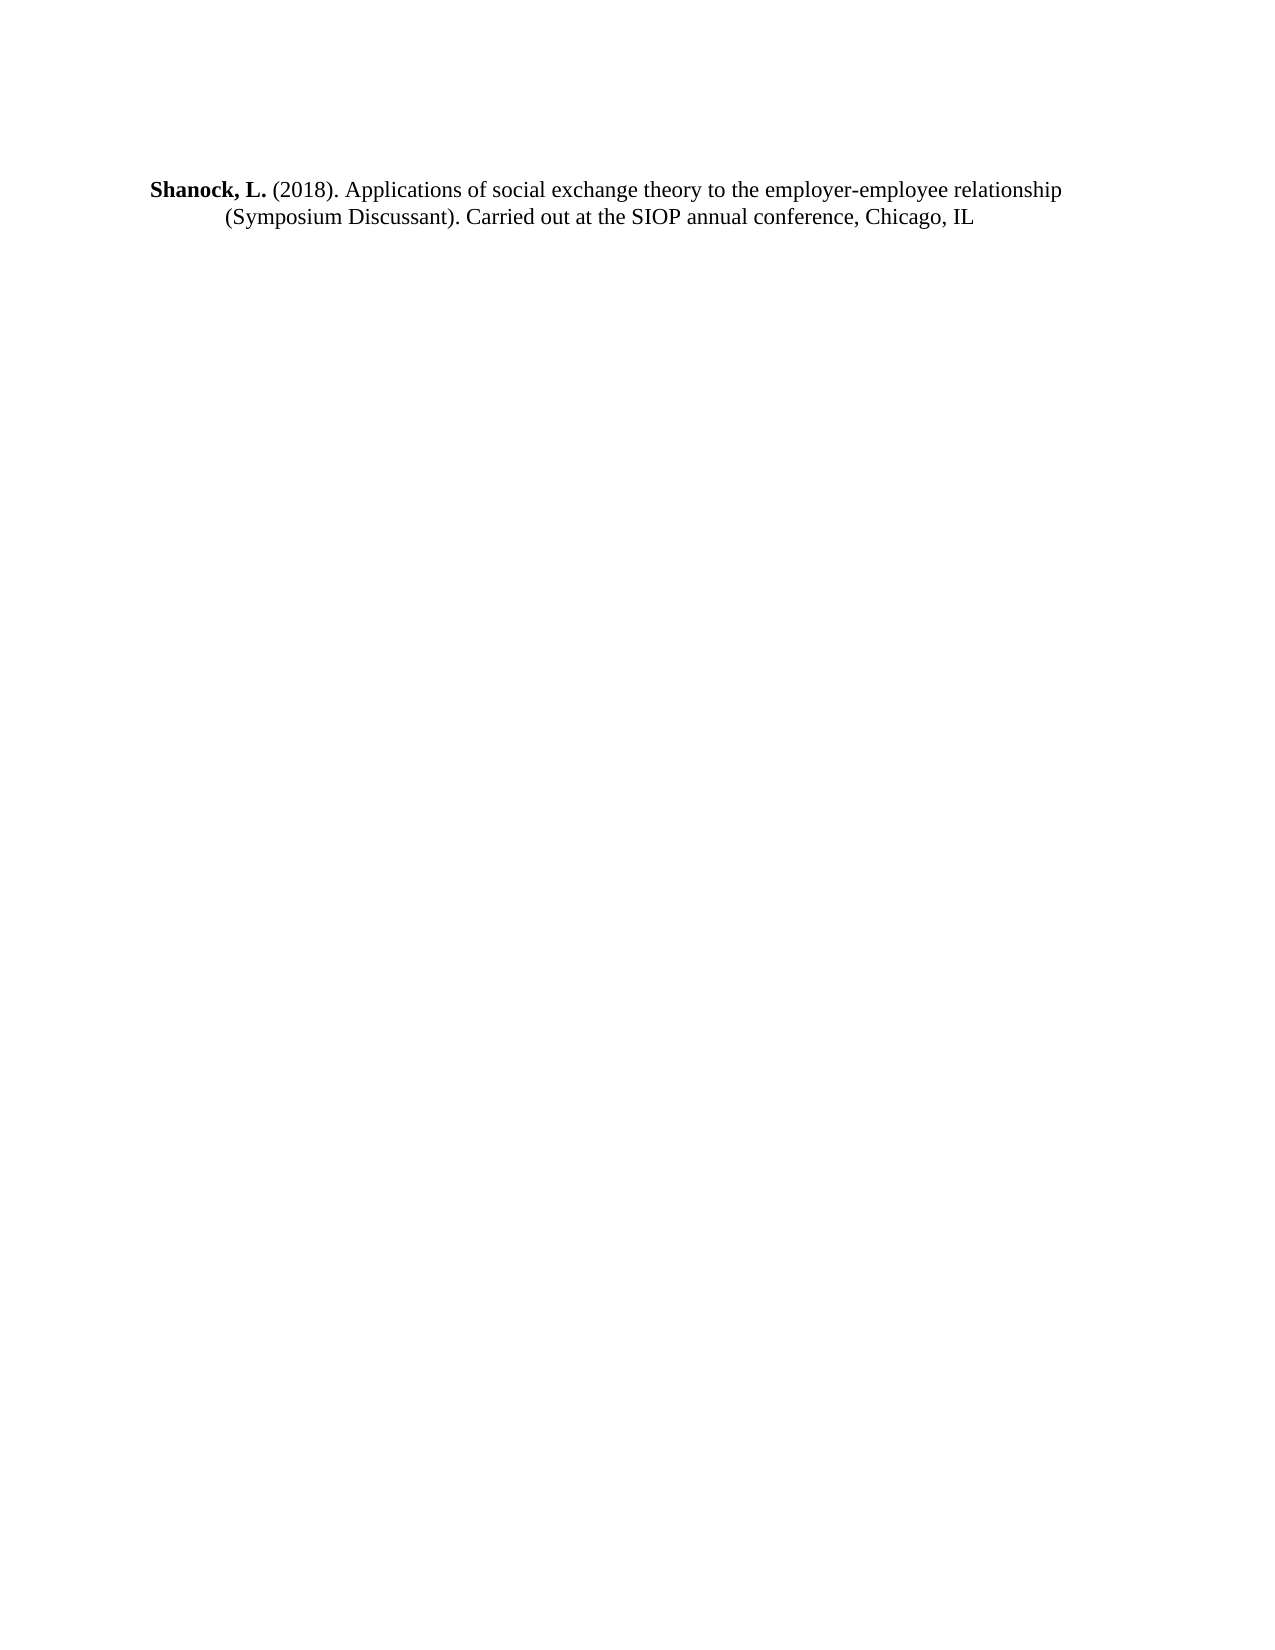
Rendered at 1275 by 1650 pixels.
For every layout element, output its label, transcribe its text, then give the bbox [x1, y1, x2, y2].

text Shanock, L. (2018). Applications of social exchange theory to the employer-employee relationship (Symposium Discussant). Carried out at the SIOP annual conference, Chicago, IL [150, 176, 1125, 229]
